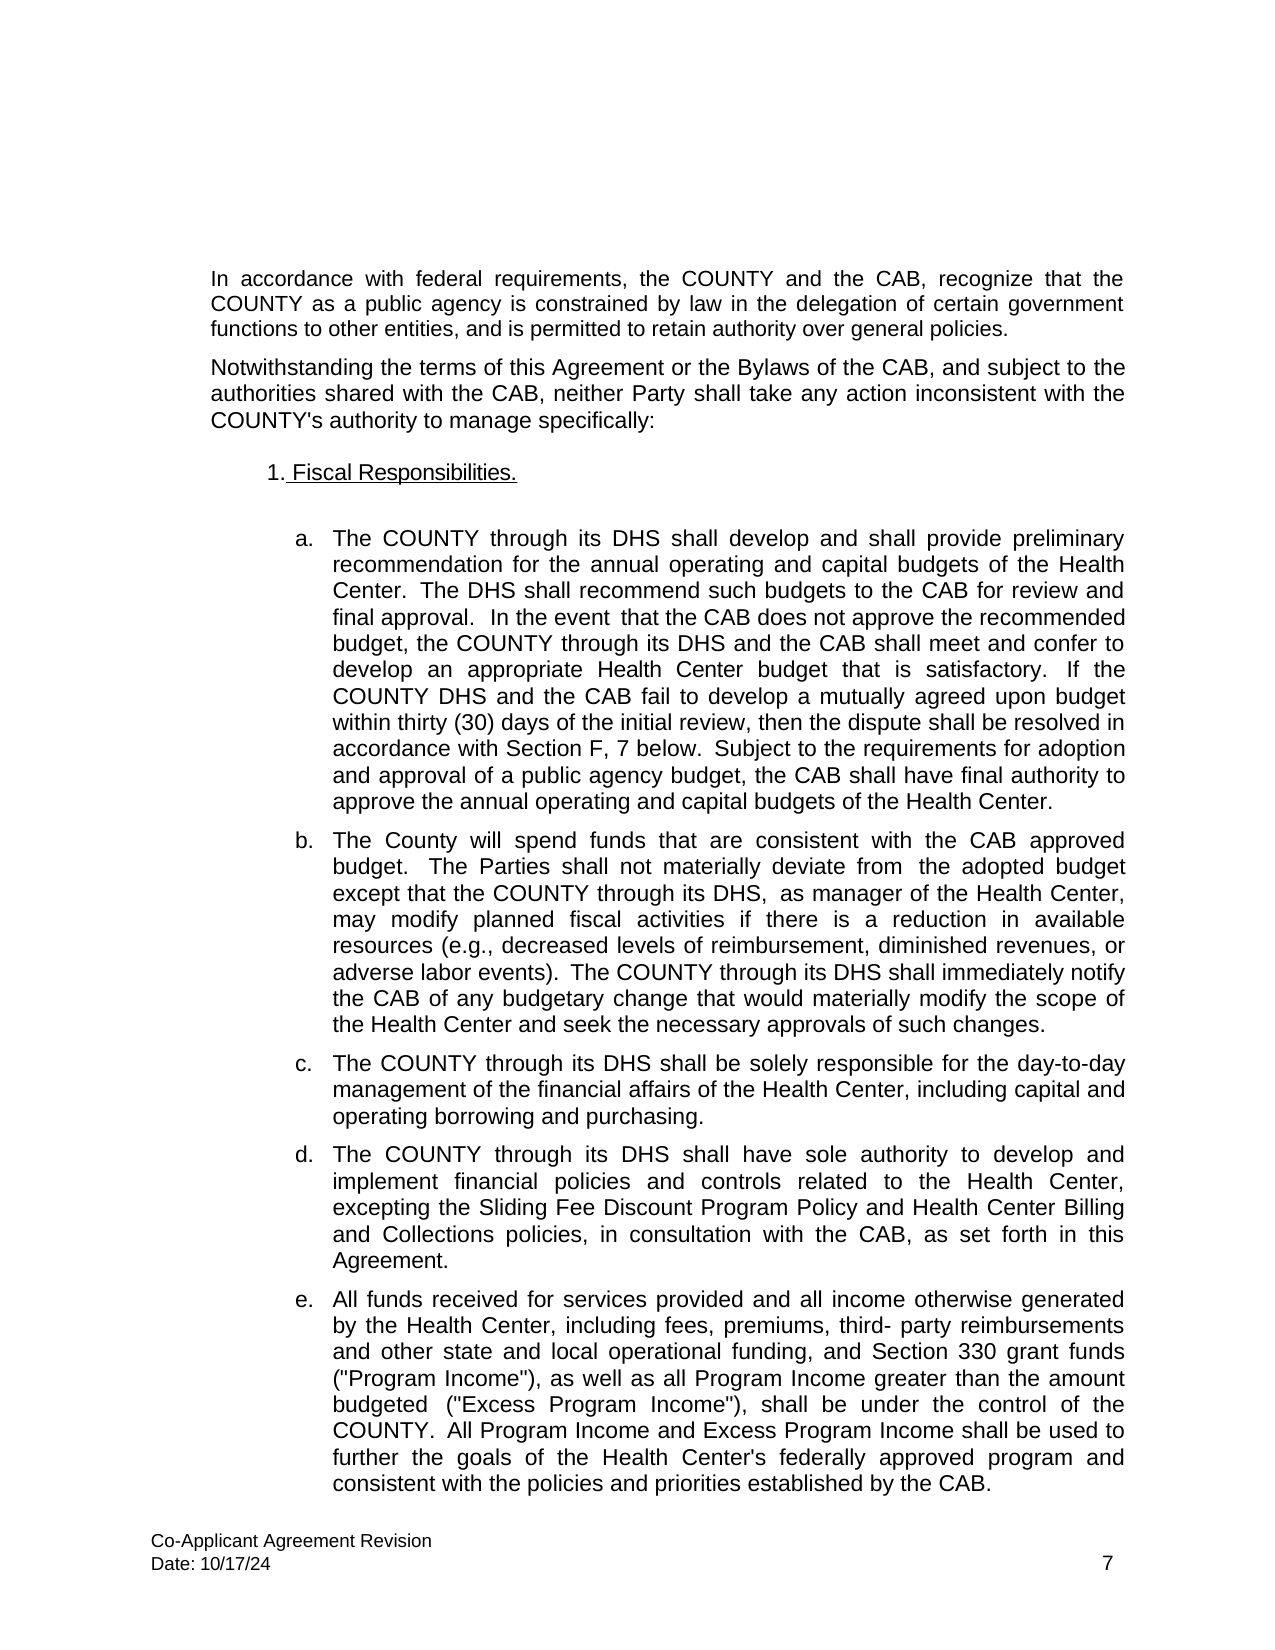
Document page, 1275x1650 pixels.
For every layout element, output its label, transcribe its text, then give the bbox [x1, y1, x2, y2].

list In accordance with federal requirements, the COUNTY and the CAB, recognize that the COUNTY as a public agency is constrained by law in the delegation of certain government functions to other entities, and is permitted to retain authority over general policies. [210, 266, 1125, 341]
list The COUNTY through its DHS shall develop and shall provide preliminary recommendation for the annual operating and capital budgets of the Health Center. The DHS shall recommend such budgets to the CAB for review and final approval. In the event that the CAB does not approve the recommended budget, the COUNTY through its DHS and the CAB shall meet and confer to develop an appropriate Health Center budget that is satisfactory. If the COUNTY DHS and the CAB fail to develop a mutually agreed upon budget within thirty (30) days of the initial review, then the dispute shall be resolved in accordance with Section F, 7 below. Subject to the requirements for adoption and approval of a public agency budget, the CAB shall have final authority to approve the annual operating and capital budgets of the Health Center. [295, 524, 1126, 814]
list All funds received for services provided and all income otherwise generated by the Health Center, including fees, premiums, third- party reimbursements and other state and local operational funding, and Section 330 grant funds ("Program Income"), as well as all Program Income greater than the amount budgeted ("Excess Program Income"), shall be under the control of the COUNTY. All Program Income and Excess Program Income shall be used to further the goals of the Health Center's federally approved program and consistent with the policies and priorities established by the CAB. [295, 1286, 1126, 1496]
list Notwithstanding the terms of this Agreement or the Bylaws of the CAB, and subject to the authorities shared with the CAB, neither Party shall take any action inconsistent with the COUNTY's authority to manage specifically: [210, 354, 1125, 433]
text 1. Fiscal Responsibilities. [135, 459, 1139, 486]
list The COUNTY through its DHS shall have sole authority to develop and implement financial policies and controls related to the Health Center, excepting the Sliding Fee Discount Program Policy and Health Center Billing and Collections policies, in consultation with the CAB, as set forth in this Agreement. [295, 1141, 1126, 1273]
list The County will spend funds that are consistent with the CAB approved budget. The Parties shall not materially deviate from the adopted budget except that the COUNTY through its DHS, as manager of the Health Center, may modify planned fiscal activities if there is a reduction in available resources (e.g., decreased levels of reimbursement, diminished revenues, or adverse labor events). The COUNTY through its DHS shall immediately notify the CAB of any budgetary change that would materially modify the scope of the Health Center and seek the necessary approvals of such changes. [295, 827, 1126, 1038]
list The COUNTY through its DHS shall be solely responsible for the day-to-day management of the financial affairs of the Health Center, including capital and operating borrowing and purchasing. [295, 1050, 1126, 1129]
